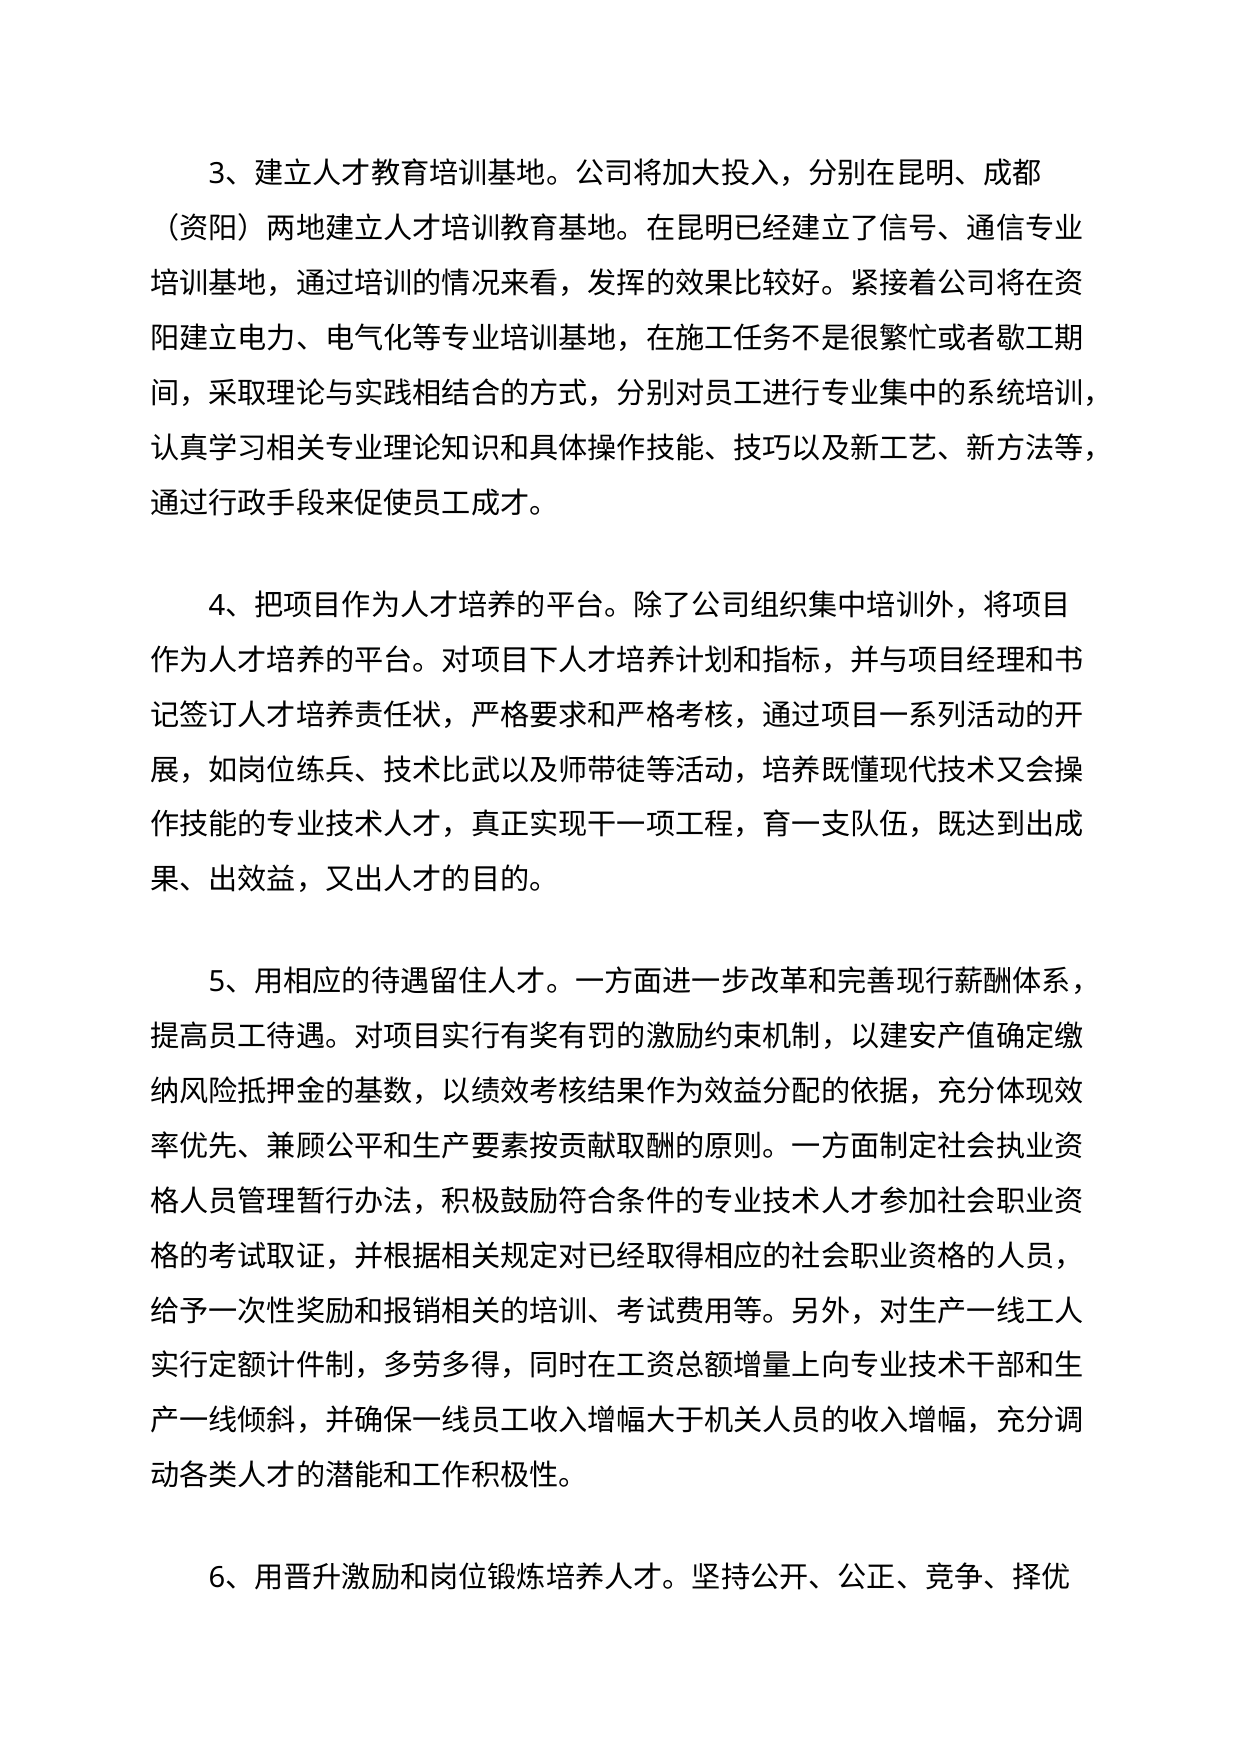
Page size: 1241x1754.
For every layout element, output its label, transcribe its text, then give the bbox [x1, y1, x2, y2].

text 5、用相应的待遇留住人才。一方面进一步改革和完善现行薪酬体系，提高员工待遇。对项目实行有奖有罚的激励约束机制，以建安产值确定缴纳风险抵押金的基数，以绩效考核结果作为效益分配的依据，充分体现效率优先、兼顾公平和生产要素按贡献取酬的原则。一方面制定社会执业资格人员管理暂行办法，积极鼓励符合条件的专业技术人才参加社会职业资格的考试取证，并根据相关规定对已经取得相应的社会职业资格的人员，给予一次性奖励和报销相关的培训、考试费用等。另外，对生产一线工人实行定额计件制，多劳多得，同时在工资总额增量上向专业技术干部和生产一线倾斜，并确保一线员工收入增幅大于机关人员的收入增幅，充分调动各类人才的潜能和工作积极性。 [150, 958, 1090, 1494]
text 4、把项目作为人才培养的平台。除了公司组织集中培训外，将项目作为人才培养的平台。对项目下人才培养计划和指标，并与项目经理和书记签订人才培养责任状，严格要求和严格考核，通过项目一系列活动的开展，如岗位练兵、技术比武以及师带徒等活动，培养既懂现代技术又会操作技能的专业技术人才，真正实现干一项工程，育一支队伍，既达到出成果、出效益，又出人才的目的。 [150, 581, 1090, 898]
text 3、建立人才教育培训基地。公司将加大投入，分别在昆明、成都（资阳）两地建立人才培训教育基地。在昆明已经建立了信号、通信专业培训基地，通过培训的情况来看，发挥的效果比较好。紧接着公司将在资阳建立电力、电气化等专业培训基地，在施工任务不是很繁忙或者歇工期间，采取理论与实践相结合的方式，分别对员工进行专业集中的系统培训，认真学习相关专业理论知识和具体操作技能、技巧以及新工艺、新方法等，通过行政手段来促使员工成才。 [150, 150, 1090, 522]
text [150, 1553, 1090, 1596]
